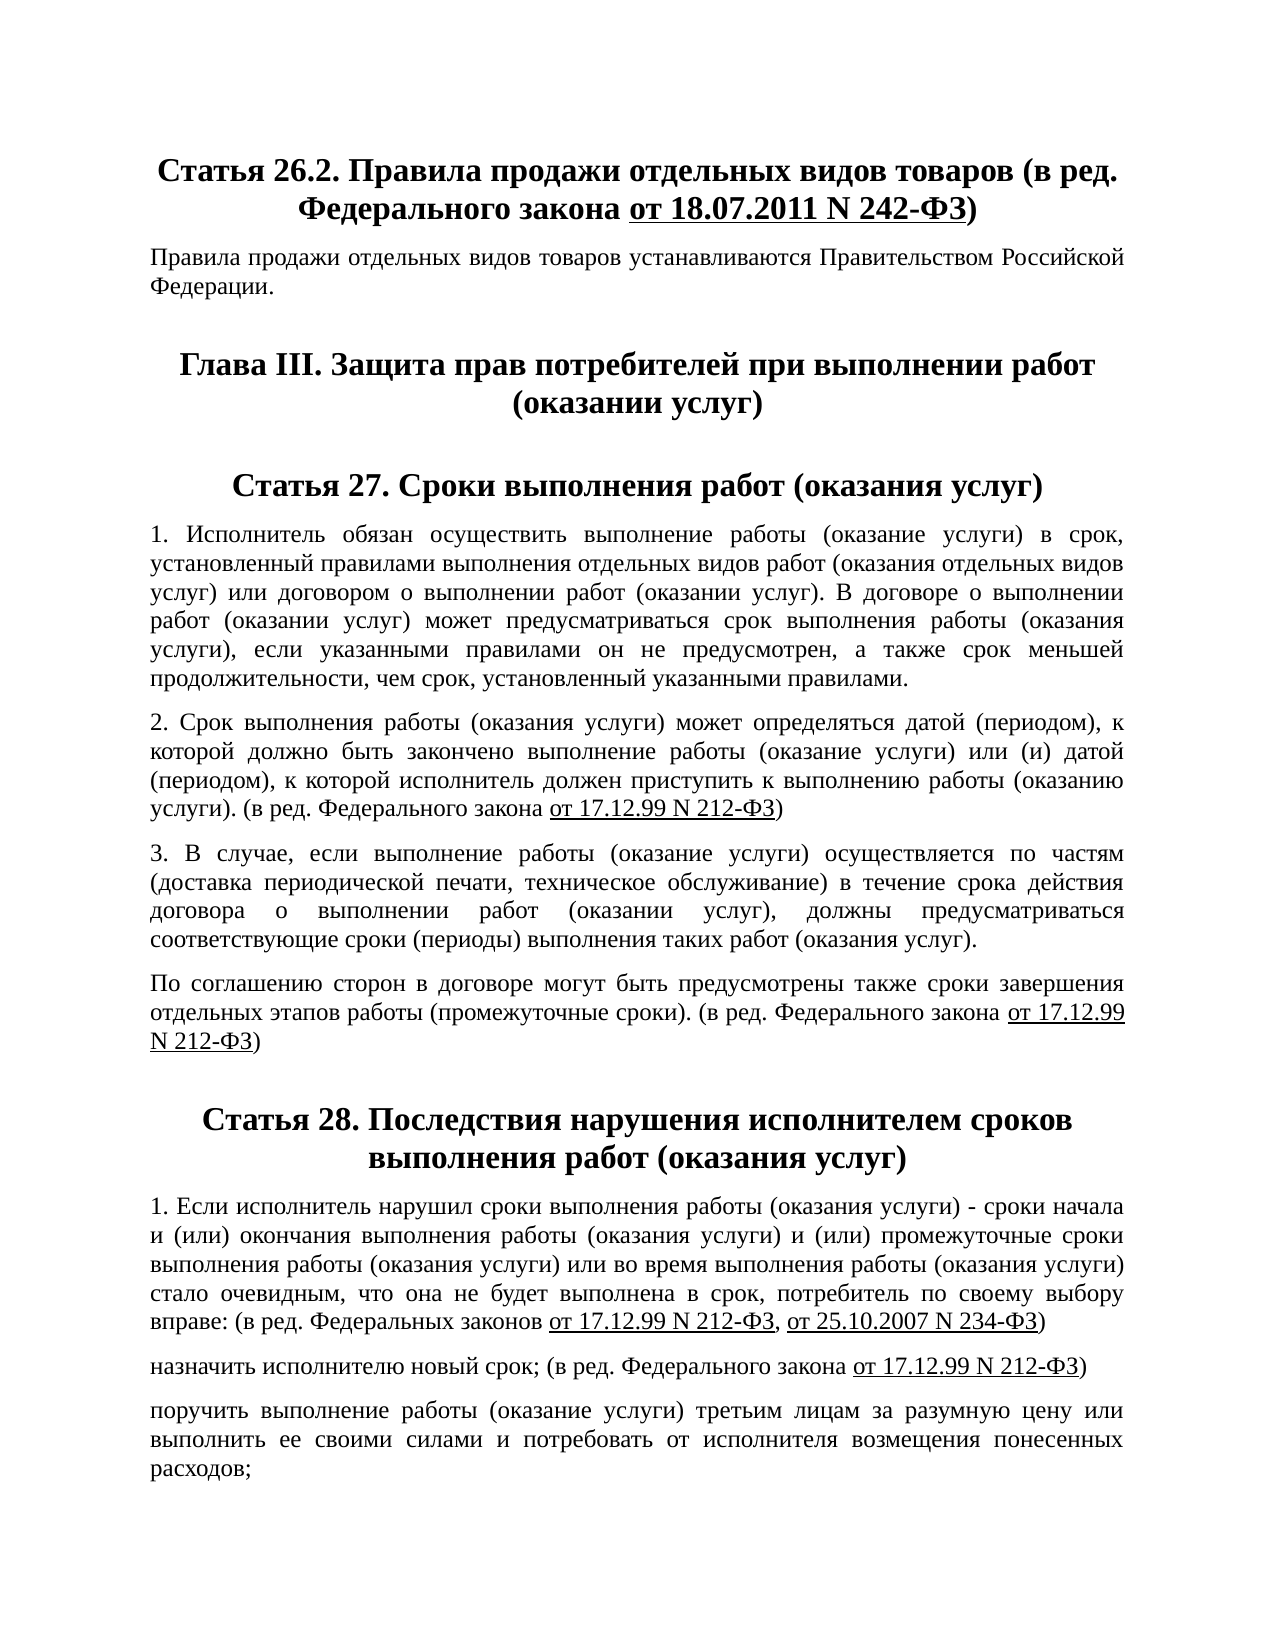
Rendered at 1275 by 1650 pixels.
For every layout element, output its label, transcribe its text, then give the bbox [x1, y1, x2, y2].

text 1. Исполнитель обязан осуществить выполнение работы (оказание услуги) в срок, установленный правилами выполнения отдельных видов работ (оказания отдельных видов услуг) или договором о выполнении работ (оказании услуг). В договоре о выполнении работ (оказании услуг) может предусматриваться срок выполнения работы (оказания услуги), если указанными правилами он не предусмотрен, а также срок меньшей продолжительности, чем срок, установленный указанными правилами. [150, 519, 1125, 692]
text Статья 27. Сроки выполнения работ (оказания услуг) [150, 465, 1125, 503]
text поручить выполнение работы (оказание услуги) третьим лицам за разумную цену или выполнить ее своими силами и потребовать от исполнителя возмещения понесенных расходов; [150, 1395, 1125, 1481]
text 2. Срок выполнения работы (оказания услуги) может определяться датой (периодом), к которой должно быть закончено выполнение работы (оказание услуги) или (и) датой (периодом), к которой исполнитель должен приступить к выполнению работы (оказанию услуги). (в ред. Федерального закона от 17.12.99 N 212-ФЗ) [150, 707, 1125, 822]
text назначить исполнителю новый срок; (в ред. Федерального закона от 17.12.99 N 212-ФЗ) [150, 1351, 1125, 1379]
text Правила продажи отдельных видов товаров устанавливаются Правительством Российской Федерации. [150, 242, 1125, 300]
text Глава III. Защита прав потребителей при выполнении работ (оказании услуг) [150, 344, 1125, 421]
text По соглашению сторон в договоре могут быть предусмотрены также сроки завершения отдельных этапов работы (промежуточные сроки). (в ред. Федерального закона от 17.12.99 N 212-ФЗ) [150, 968, 1125, 1055]
text 3. В случае, если выполнение работы (оказание услуги) осуществляется по частям (доставка периодической печати, техническое обслуживание) в течение срока действия договора о выполнении работ (оказании услуг), должны предусматриваться соответствующие сроки (периоды) выполнения таких работ (оказания услуг). [150, 838, 1125, 953]
text 1. Если исполнитель нарушил сроки выполнения работы (оказания услуги) - сроки начала и (или) окончания выполнения работы (оказания услуги) и (или) промежуточные сроки выполнения работы (оказания услуги) или во время выполнения работы (оказания услуги) стало очевидным, что она не будет выполнена в срок, потребитель по своему выбору вправе: (в ред. Федеральных законов от 17.12.99 N 212-ФЗ, от 25.10.2007 N 234-ФЗ) [150, 1191, 1125, 1335]
text Статья 26.2. Правила продажи отдельных видов товаров (в ред. Федерального закона от 18.07.2011 N 242-ФЗ) [150, 150, 1125, 227]
text Статья 28. Последствия нарушения исполнителем сроков выполнения работ (оказания услуг) [150, 1099, 1125, 1176]
